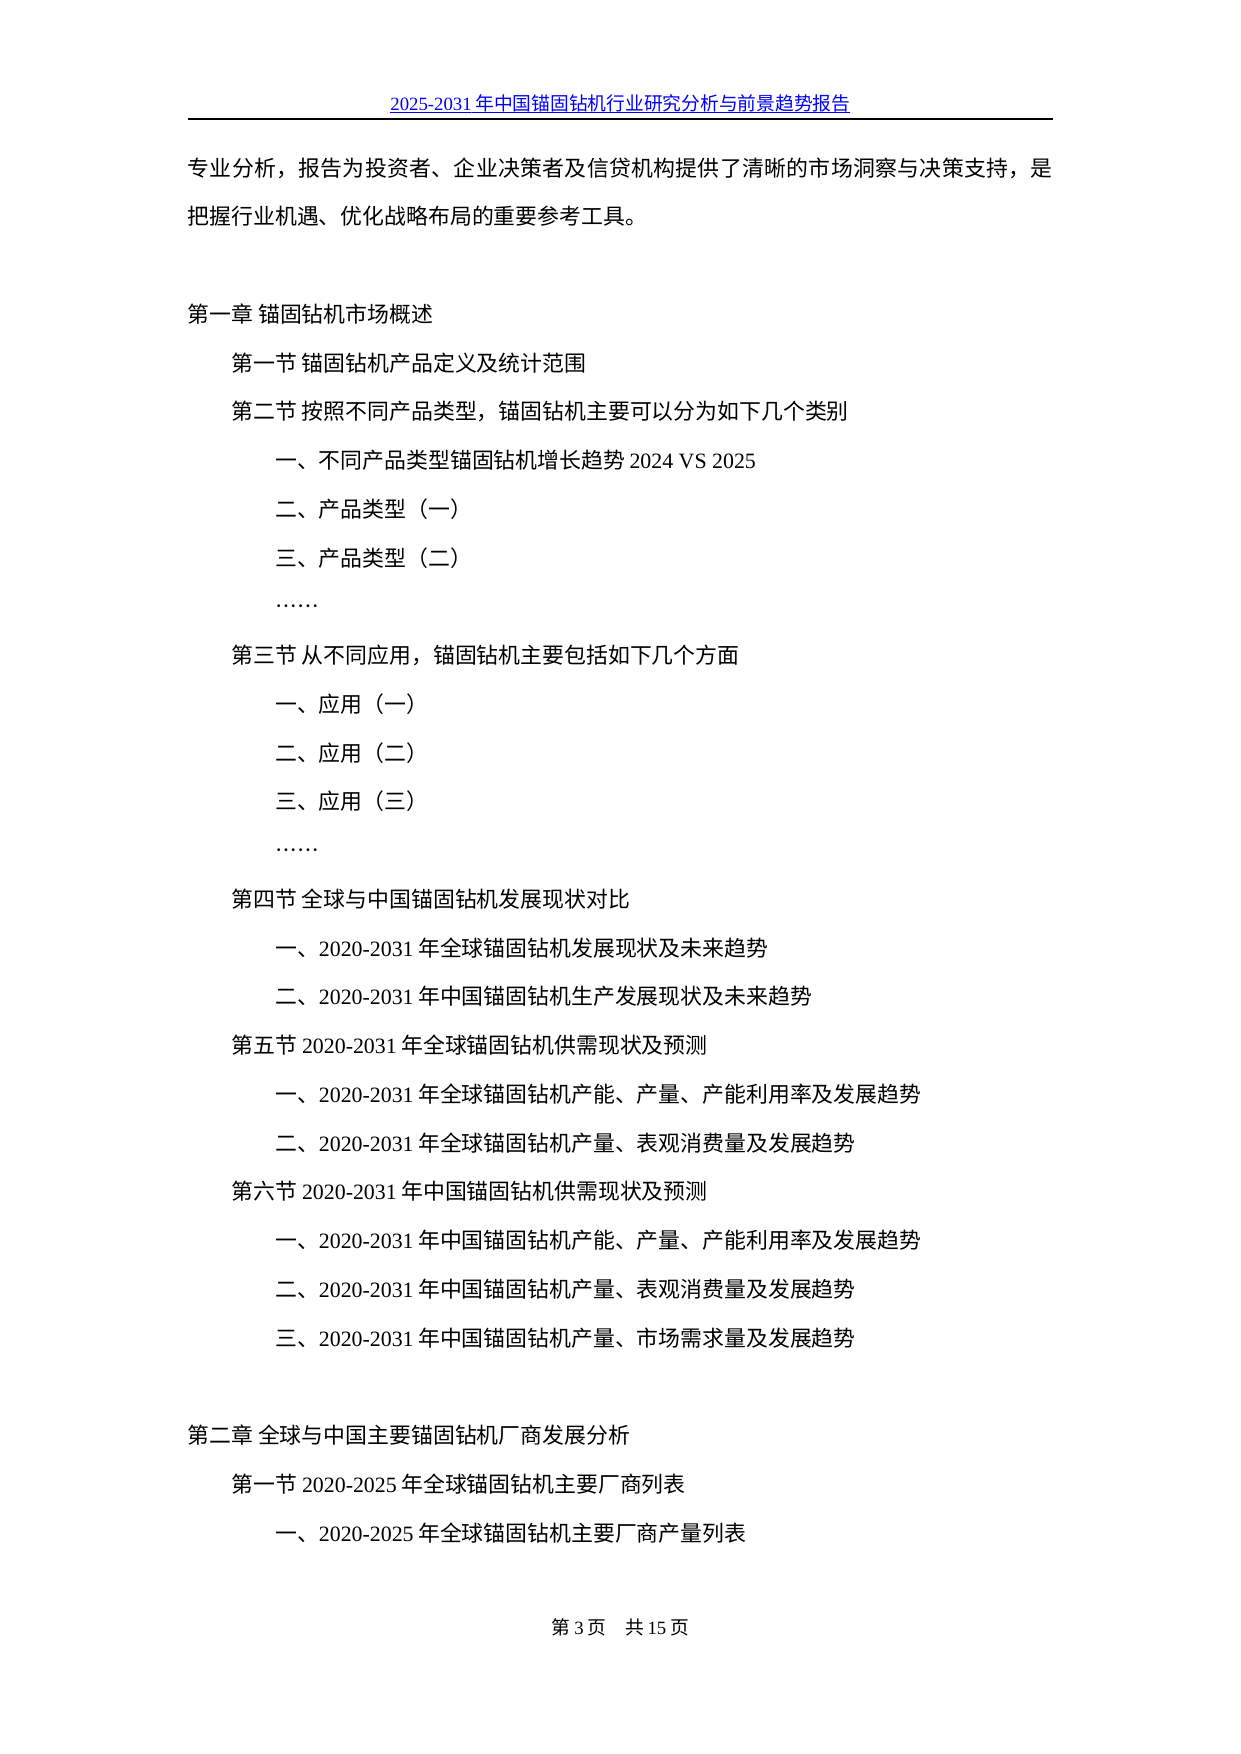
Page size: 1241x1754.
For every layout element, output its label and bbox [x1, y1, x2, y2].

text [187, 150, 1053, 1548]
